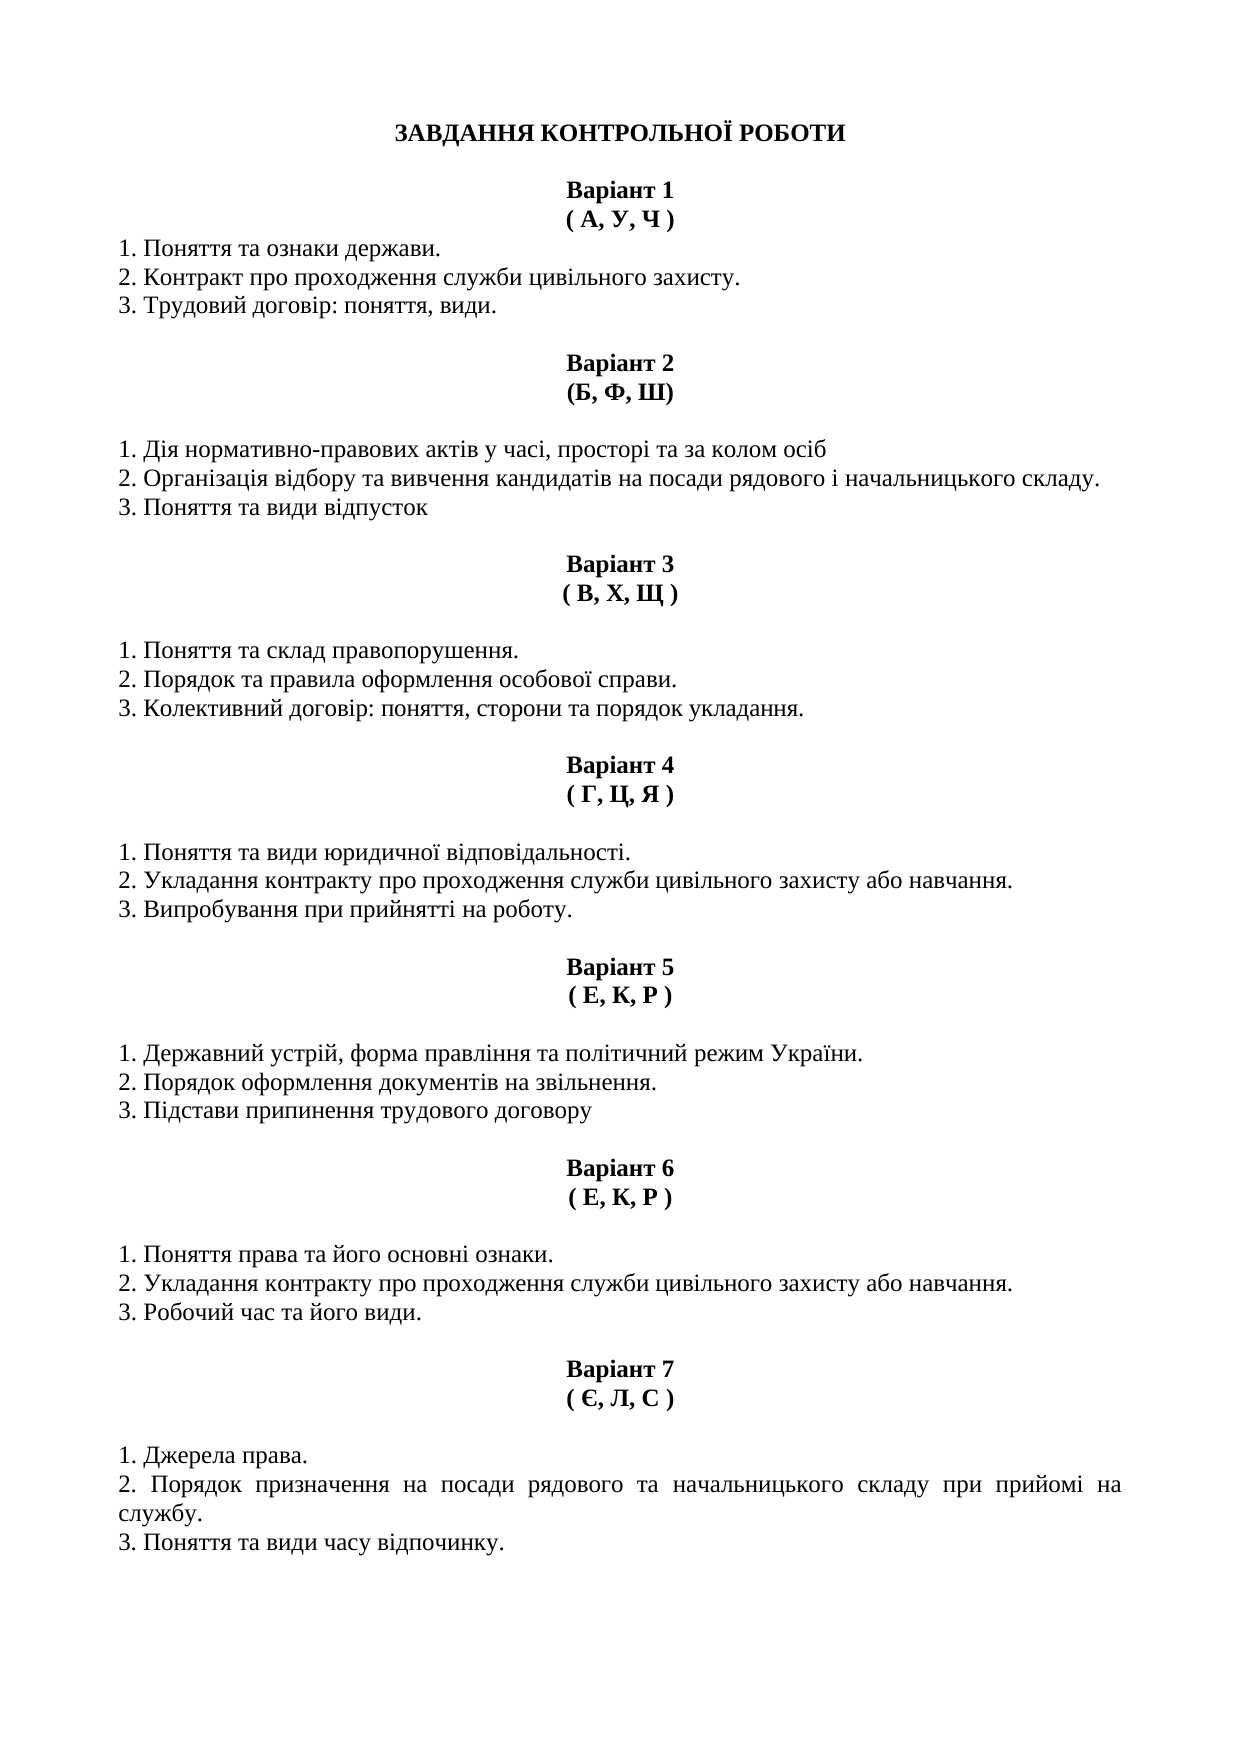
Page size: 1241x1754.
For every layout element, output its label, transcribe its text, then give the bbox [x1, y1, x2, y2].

text 1. Поняття та склад правопорушення. [118, 636, 1122, 664]
text Варіант 3 [118, 549, 1122, 578]
text 1. Державний устрій, форма правління та політичний режим України. [118, 1038, 1122, 1067]
text 3. Поняття та види часу відпочинку. [118, 1527, 1122, 1556]
text 3. Робочий час та його види. [118, 1297, 1122, 1326]
text Варіант 5 [118, 952, 1122, 981]
text 2. Укладання контракту про проходження служби цивільного захисту або навчання. [118, 1268, 1122, 1297]
text ( Є, Л, С ) [118, 1383, 1122, 1412]
text 1. Поняття та ознаки держави. [118, 233, 1122, 262]
text (Б, Ф, Ш) [118, 377, 1122, 406]
text 1. Джерела права. [118, 1441, 1122, 1469]
text ( Е, К, Р ) [118, 981, 1122, 1009]
text 3. Колективний договір: поняття, сторони та порядок укладання. [118, 693, 1122, 722]
text Варіант 1 [118, 176, 1122, 204]
text Варіант 7 [118, 1354, 1122, 1383]
text ( Г, Ц, Я ) [118, 779, 1122, 808]
text Варіант 2 [118, 348, 1122, 377]
text 2. Укладання контракту про проходження служби цивільного захисту або навчання. [118, 866, 1122, 894]
text 1. Поняття права та його основні ознаки. [118, 1239, 1122, 1268]
text 2. Організація відбору та вивчення кандидатів на посади рядового і начальницького складу. [118, 463, 1122, 492]
text 1. Поняття та види юридичної відповідальності. [118, 837, 1122, 866]
text Варіант 4 [118, 751, 1122, 779]
text 1. Дія нормативно-правових актів у часі, просторі та за колом осіб [118, 434, 1122, 463]
text 3. Підстави припинення трудового договору [118, 1096, 1122, 1124]
text 2. Контракт про проходження служби цивільного захисту. [118, 262, 1122, 291]
text ( А, У, Ч ) [118, 204, 1122, 233]
text 2. Порядок та правила оформлення особової справи. [118, 664, 1122, 693]
text 3. Випробування при прийнятті на роботу. [118, 894, 1122, 923]
text 2. Порядок призначення на посади рядового та начальницького складу при прийомі на службу. [118, 1469, 1122, 1527]
text 2. Порядок оформлення документів на звільнення. [118, 1067, 1122, 1096]
text Варіант 6 [118, 1153, 1122, 1182]
text ЗАВДАННЯ контрольної роботи [118, 118, 1122, 147]
text ( В, X, Щ ) [118, 578, 1122, 607]
text 3. Трудовий договір: поняття, види. [118, 291, 1122, 319]
text 3. Поняття та види відпусток [118, 492, 1122, 521]
text ( Е, К, Р ) [118, 1182, 1122, 1211]
